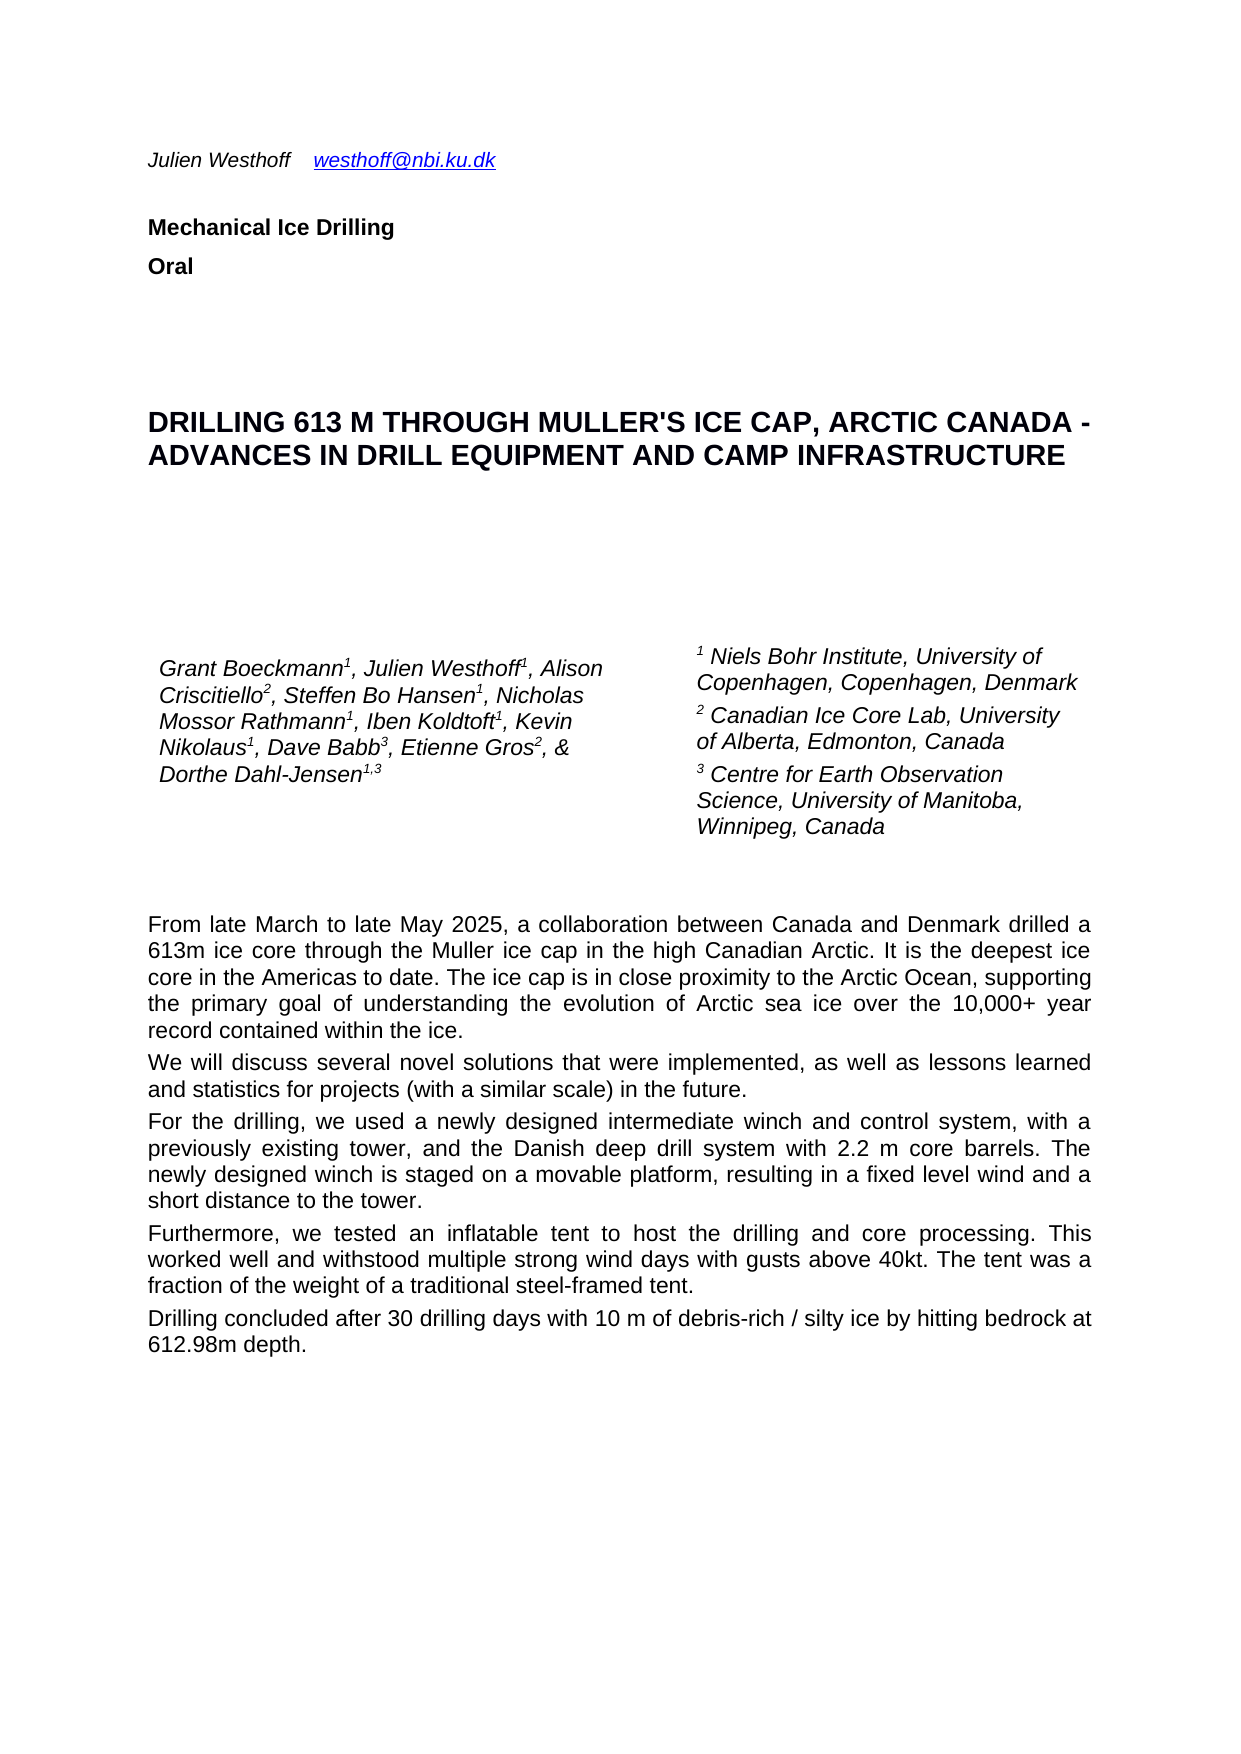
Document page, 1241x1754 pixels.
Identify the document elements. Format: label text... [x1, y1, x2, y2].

text For the drilling, we used a newly designed intermediate winch and control system, with a previously existing tower, and the Danish deep drill system with 2.2 m core barrels. The newly designed winch is staged on a movable platform, resulting in a fixed level wind and a short distance to the tower. [148, 1108, 1092, 1213]
subtitle Oral [148, 253, 1045, 279]
text We will discuss several novel solutions that were implemented, as well as lessons learned and statistics for projects (with a similar scale) in the future. [148, 1049, 1092, 1102]
text From late March to late May 2025, a collaboration between Canada and Denmark drilled a 613m ice core through the Muller ice cap in the high Canadian Arctic. It is the deepest ice core in the Americas to date. The ice cap is in close proximity to the Arctic Ocean, supporting the primary goal of understanding the evolution of Arctic sea ice over the 10,000+ year record contained within the ice. [148, 911, 1092, 1043]
subtitle Drilling 613 m through Muller's Ice Cap, Arctic Canada - advances in drill equipment and camp infrastructure [148, 404, 1092, 472]
subtitle Mechanical Ice Drilling [148, 214, 1045, 241]
table_header 1 Niels Bohr Institute, University of Copenhagen, Copenhagen, Denmark 2 Canadian Ice Core Lab, University of Alberta, Edmonton, Canada 3 Centre for Earth Observation Science, University of Manitoba, Winnipeg, Canada [620, 643, 1092, 878]
text Julien Westhoff westhoff@nbi.ku.dk [148, 148, 1092, 172]
table_header Grant Boeckmann1, Julien Westhoff1, Alison Criscitiello2, Steffen Bo Hansen1, Nicholas Mossor Rathmann1, Iben Koldtoft1, Kevin Nikolaus1, Dave Babb3, Etienne Gros2, & Dorthe Dahl-Jensen1,3 [148, 643, 620, 878]
text Drilling concluded after 30 drilling days with 10 m of debris-rich / silty ice by hitting bedrock at 612.98m depth. [148, 1305, 1092, 1358]
text Furthermore, we tested an inflatable tent to host the drilling and core processing. This worked well and withstood multiple strong wind days with gusts above 40kt. The tent was a fraction of the weight of a traditional steel-framed tent. [148, 1220, 1092, 1299]
